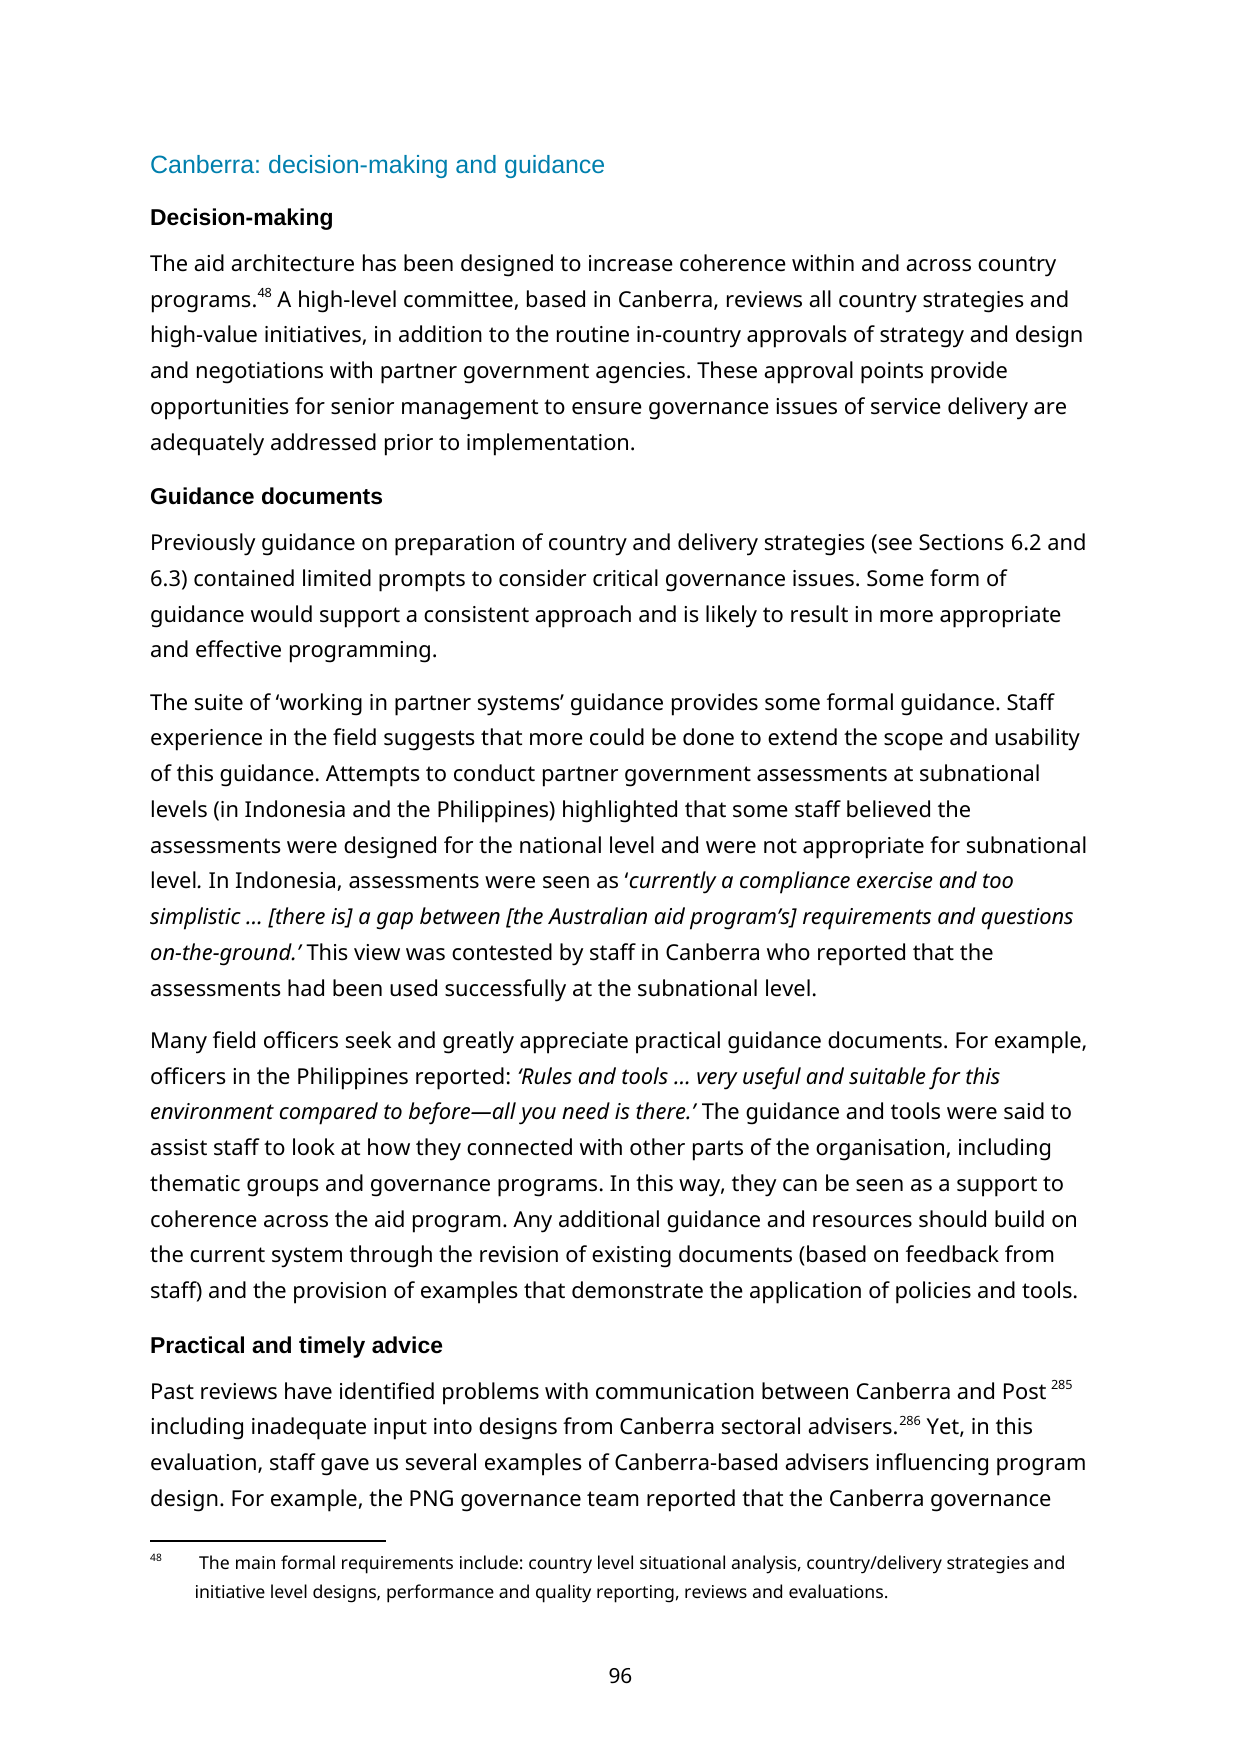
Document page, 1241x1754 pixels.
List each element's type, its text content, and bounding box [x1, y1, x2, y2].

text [150, 1376, 1105, 1513]
subtitle Canberra: decision-making and guidance [150, 150, 1090, 179]
subtitle Decision-making [150, 204, 1090, 230]
text The suite of ‘working in partner systems’ guidance provides some formal guidance. Staff experience in the field suggests that more could be done to extend the scope and usability of this guidance. Attempts to conduct partner government assessments at subnational levels (in Indonesia and the Philippines) highlighted that some staff believed the assessments were designed for the national level and were not appropriate for subnational level. In Indonesia, assessments were seen as ‘currently a compliance exercise and too simplistic … [there is] a gap between [the Australian aid program’s] requirements and questions on-the-ground.’ This view was contested by staff in Canberra who reported that the assessments had been used successfully at the subnational level. [150, 687, 1090, 1002]
text Previously guidance on preparation of country and delivery strategies (see Sections 6.2 and 6.3) contained limited prompts to consider critical governance issues. Some form of guidance would support a consistent approach and is likely to result in more appropriate and effective programming. [150, 527, 1090, 664]
subtitle Practical and timely advice [150, 1332, 1090, 1358]
subtitle Guidance documents [150, 483, 1090, 509]
text Many field officers seek and greatly appreciate practical guidance documents. For example, officers in the Philippines reported: ‘Rules and tools … very useful and suitable for this environment compared to before—all you need is there.’ The guidance and tools were said to assist staff to look at how they connected with other parts of the organisation, including thematic groups and governance programs. In this way, they can be seen as a support to coherence across the aid program. Any additional guidance and resources should build on the current system through the revision of existing documents (based on feedback from staff) and the provision of examples that demonstrate the application of policies and tools. [150, 1025, 1090, 1305]
text The aid architecture has been designed to increase coherence within and across country programs. A high-level committee, based in Canberra, reviews all country strategies and high-value initiatives, in addition to the routine in-country approvals of strategy and design and negotiations with partner government agencies. These approval points provide opportunities for senior management to ensure governance issues of service delivery are adequately addressed prior to implementation. [150, 248, 1090, 456]
